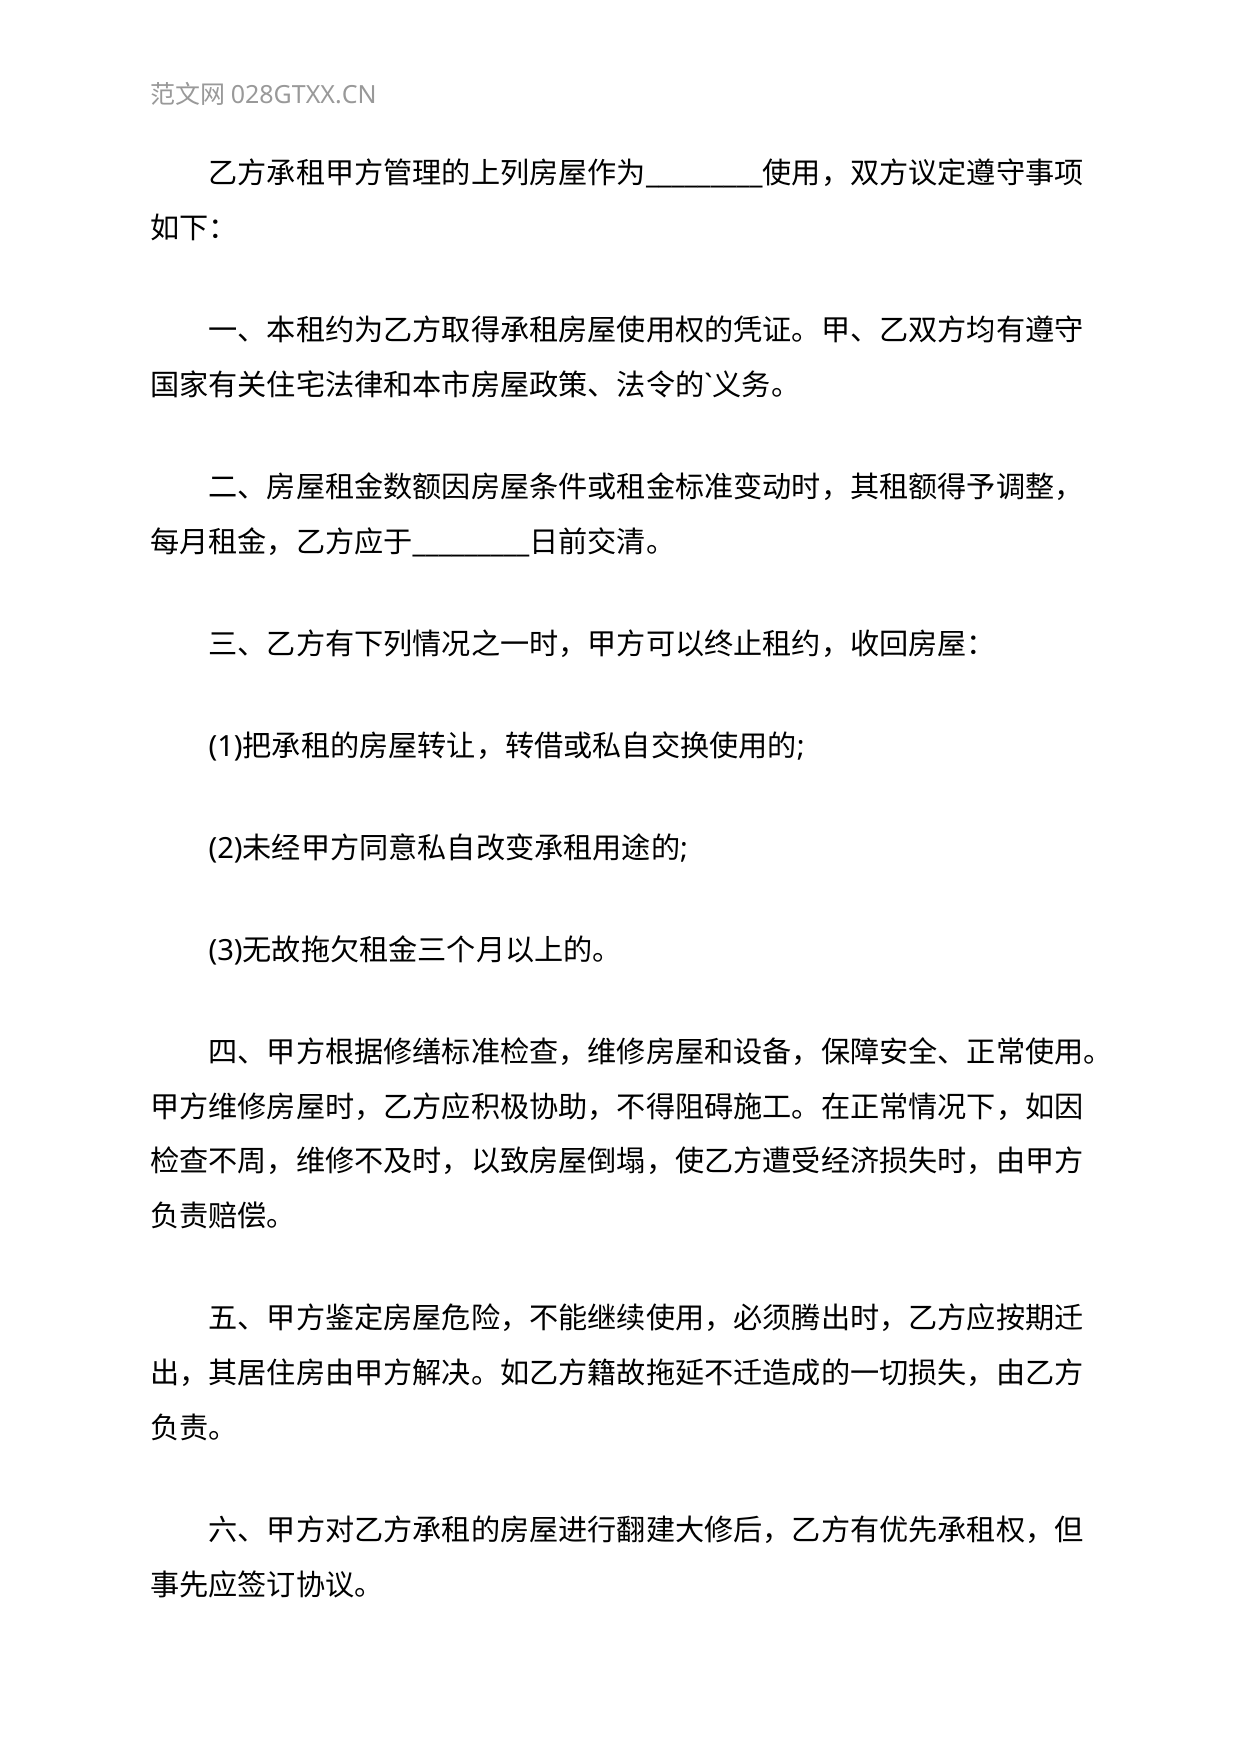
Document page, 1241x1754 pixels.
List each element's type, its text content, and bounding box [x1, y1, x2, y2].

text (2)未经甲方同意私自改变承租用途的; [150, 824, 1090, 867]
text (3)无故拖欠租金三个月以上的。 [150, 926, 1090, 969]
text 四、甲方根据修缮标准检查，维修房屋和设备，保障安全、正常使用。甲方维修房屋时，乙方应积极协助，不得阻碍施工。在正常情况下，如因检查不周，维修不及时，以致房屋倒塌，使乙方遭受经济损失时，由甲方负责赔偿。 [150, 1028, 1090, 1235]
text 六、甲方对乙方承租的房屋进行翻建大修后，乙方有优先承租权，但事先应签订协议。 [150, 1506, 1090, 1603]
text 三、乙方有下列情况之一时，甲方可以终止租约，收回房屋： [150, 621, 1090, 663]
text (1)把承租的房屋转让，转借或私自交换使用的; [150, 722, 1090, 765]
text 二、房屋租金数额因房屋条件或租金标准变动时，其租额得予调整，每月租金，乙方应于_________日前交清。 [150, 464, 1090, 561]
text 五、甲方鉴定房屋危险，不能继续使用，必须腾出时，乙方应按期迁出，其居住房由甲方解决。如乙方籍故拖延不迁造成的一切损失，由乙方负责。 [150, 1295, 1090, 1447]
text 乙方承租甲方管理的上列房屋作为_________使用，双方议定遵守事项如下： [150, 150, 1090, 247]
text 一、本租约为乙方取得承租房屋使用权的凭证。甲、乙双方均有遵守国家有关住宅法律和本市房屋政策、法令的`义务。 [150, 307, 1090, 404]
